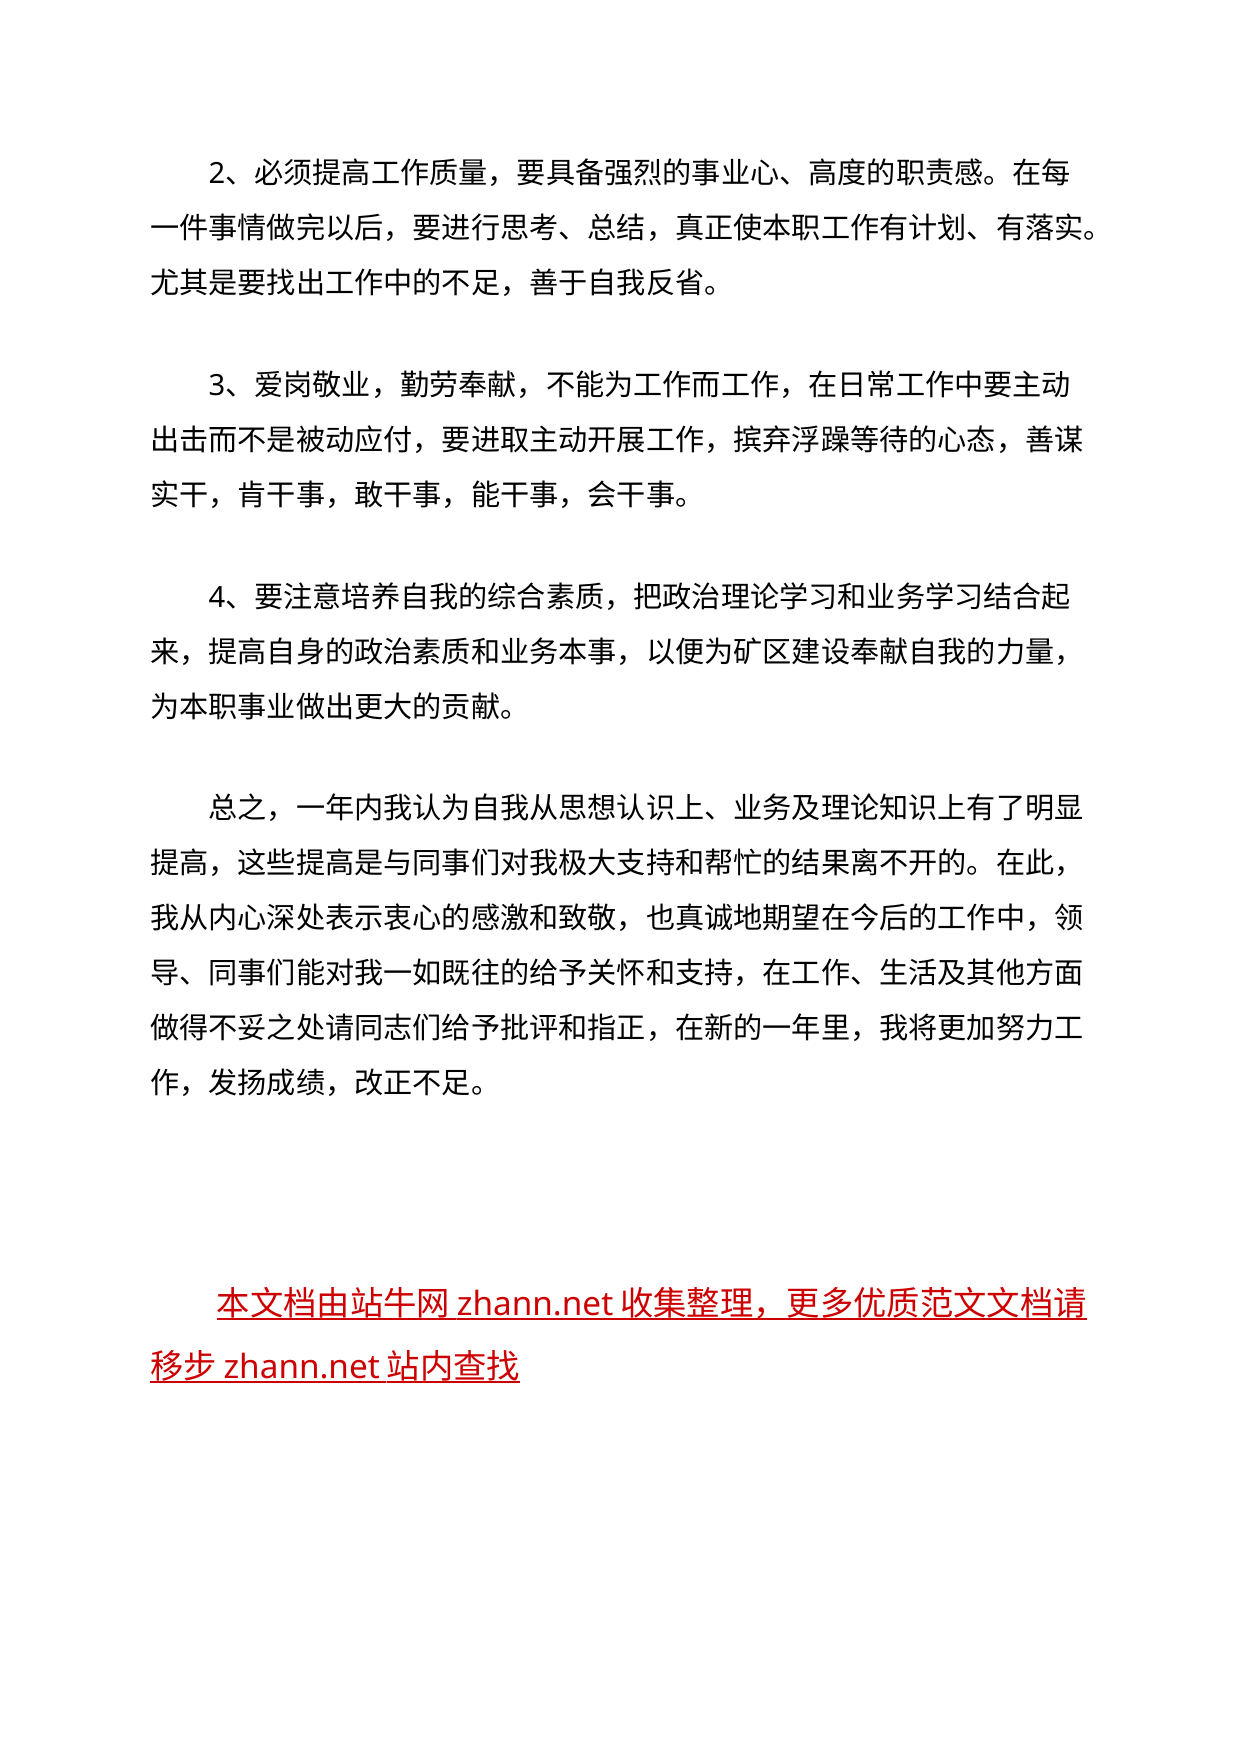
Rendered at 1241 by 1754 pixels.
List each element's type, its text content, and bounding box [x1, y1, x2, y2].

text 3、爱岗敬业，勤劳奉献，不能为工作而工作，在日常工作中要主动出击而不是被动应付，要进取主动开展工作，摈弃浮躁等待的心态，善谋实干，肯干事，敢干事，能干事，会干事。 [150, 362, 1090, 514]
text 2、必须提高工作质量，要具备强烈的事业心、高度的职责感。在每一件事情做完以后，要进行思考、总结，真正使本职工作有计划、有落实。尤其是要找出工作中的不足，善于自我反省。 [150, 150, 1090, 302]
text 4、要注意培养自我的综合素质，把政治理论学习和业务学习结合起来，提高自身的政治素质和业务本事，以便为矿区建设奉献自我的力量，为本职事业做出更大的贡献。 [150, 573, 1090, 726]
text 总之，一年内我认为自我从思想认识上、业务及理论知识上有了明显提高，这些提高是与同事们对我极大支持和帮忙的结果离不开的。在此，我从内心深处表示衷心的感激和致敬，也真诚地期望在今后的工作中，领导、同事们能对我一如既往的给予关怀和支持，在工作、生活及其他方面做得不妥之处请同志们给予批评和指正，在新的一年里，我将更加努力工作，发扬成绩，改正不足。 [150, 785, 1090, 1102]
text 本文档由站牛网zhann.net收集整理，更多优质范文文档请移步zhann.net站内查找 [150, 1277, 1090, 1388]
